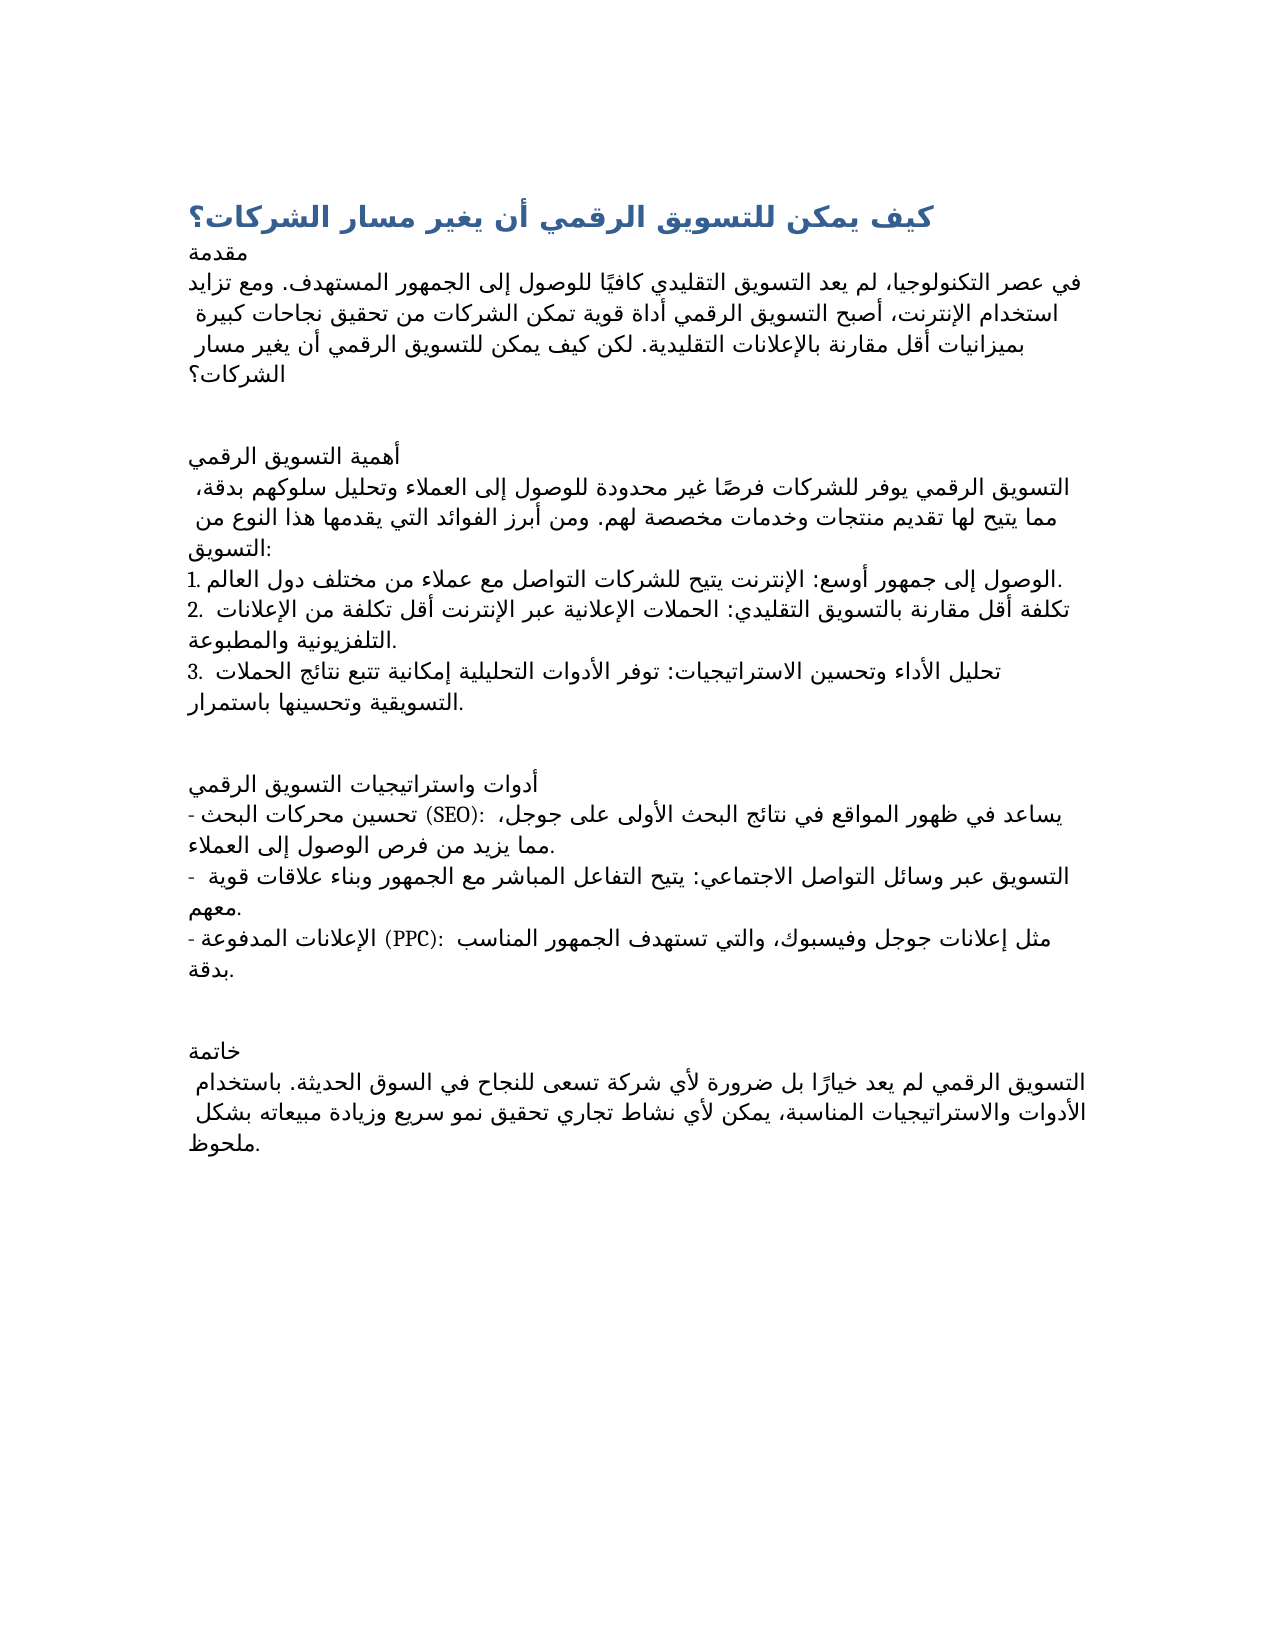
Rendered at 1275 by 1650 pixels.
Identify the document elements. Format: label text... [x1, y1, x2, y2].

text خاتمة التسويق الرقمي لم يعد خيارًا بل ضرورة لأي شركة تسعى للنجاح في السوق الحديثة. باستخدام الأدوات والاستراتيجيات المناسبة، يمكن لأي نشاط تجاري تحقيق نمو سريع وزيادة مبيعاته بشكل ملحوظ. [187, 1038, 1087, 1157]
subtitle كيف يمكن للتسويق الرقمي أن يغير مسار الشركات؟ [187, 200, 1087, 234]
text أهمية التسويق الرقمي التسويق الرقمي يوفر للشركات فرصًا غير محدودة للوصول إلى العملاء وتحليل سلوكهم بدقة، مما يتيح لها تقديم منتجات وخدمات مخصصة لهم. ومن أبرز الفوائد التي يقدمها هذا النوع من التسويق: 1. الوصول إلى جمهور أوسع: الإنترنت يتيح للشركات التواصل مع عملاء من مختلف دول العالم. 2. تكلفة أقل مقارنة بالتسويق التقليدي: الحملات الإعلانية عبر الإنترنت أقل تكلفة من الإعلانات التلفزيونية والمطبوعة. 3. تحليل الأداء وتحسين الاستراتيجيات: توفر الأدوات التحليلية إمكانية تتبع نتائج الحملات التسويقية وتحسينها باستمرار. [187, 443, 1087, 746]
text مقدمة في عصر التكنولوجيا، لم يعد التسويق التقليدي كافيًا للوصول إلى الجمهور المستهدف. ومع تزايد استخدام الإنترنت، أصبح التسويق الرقمي أداة قوية تمكن الشركات من تحقيق نجاحات كبيرة بميزانيات أقل مقارنة بالإعلانات التقليدية. لكن كيف يمكن للتسويق الرقمي أن يغير مسار الشركات؟ [187, 239, 1087, 418]
text أدوات واستراتيجيات التسويق الرقمي - تحسين محركات البحث (SEO): يساعد في ظهور المواقع في نتائج البحث الأولى على جوجل، مما يزيد من فرص الوصول إلى العملاء. - التسويق عبر وسائل التواصل الاجتماعي: يتيح التفاعل المباشر مع الجمهور وبناء علاقات قوية معهم. - الإعلانات المدفوعة (PPC): مثل إعلانات جوجل وفيسبوك، والتي تستهدف الجمهور المناسب بدقة. [187, 771, 1087, 1013]
